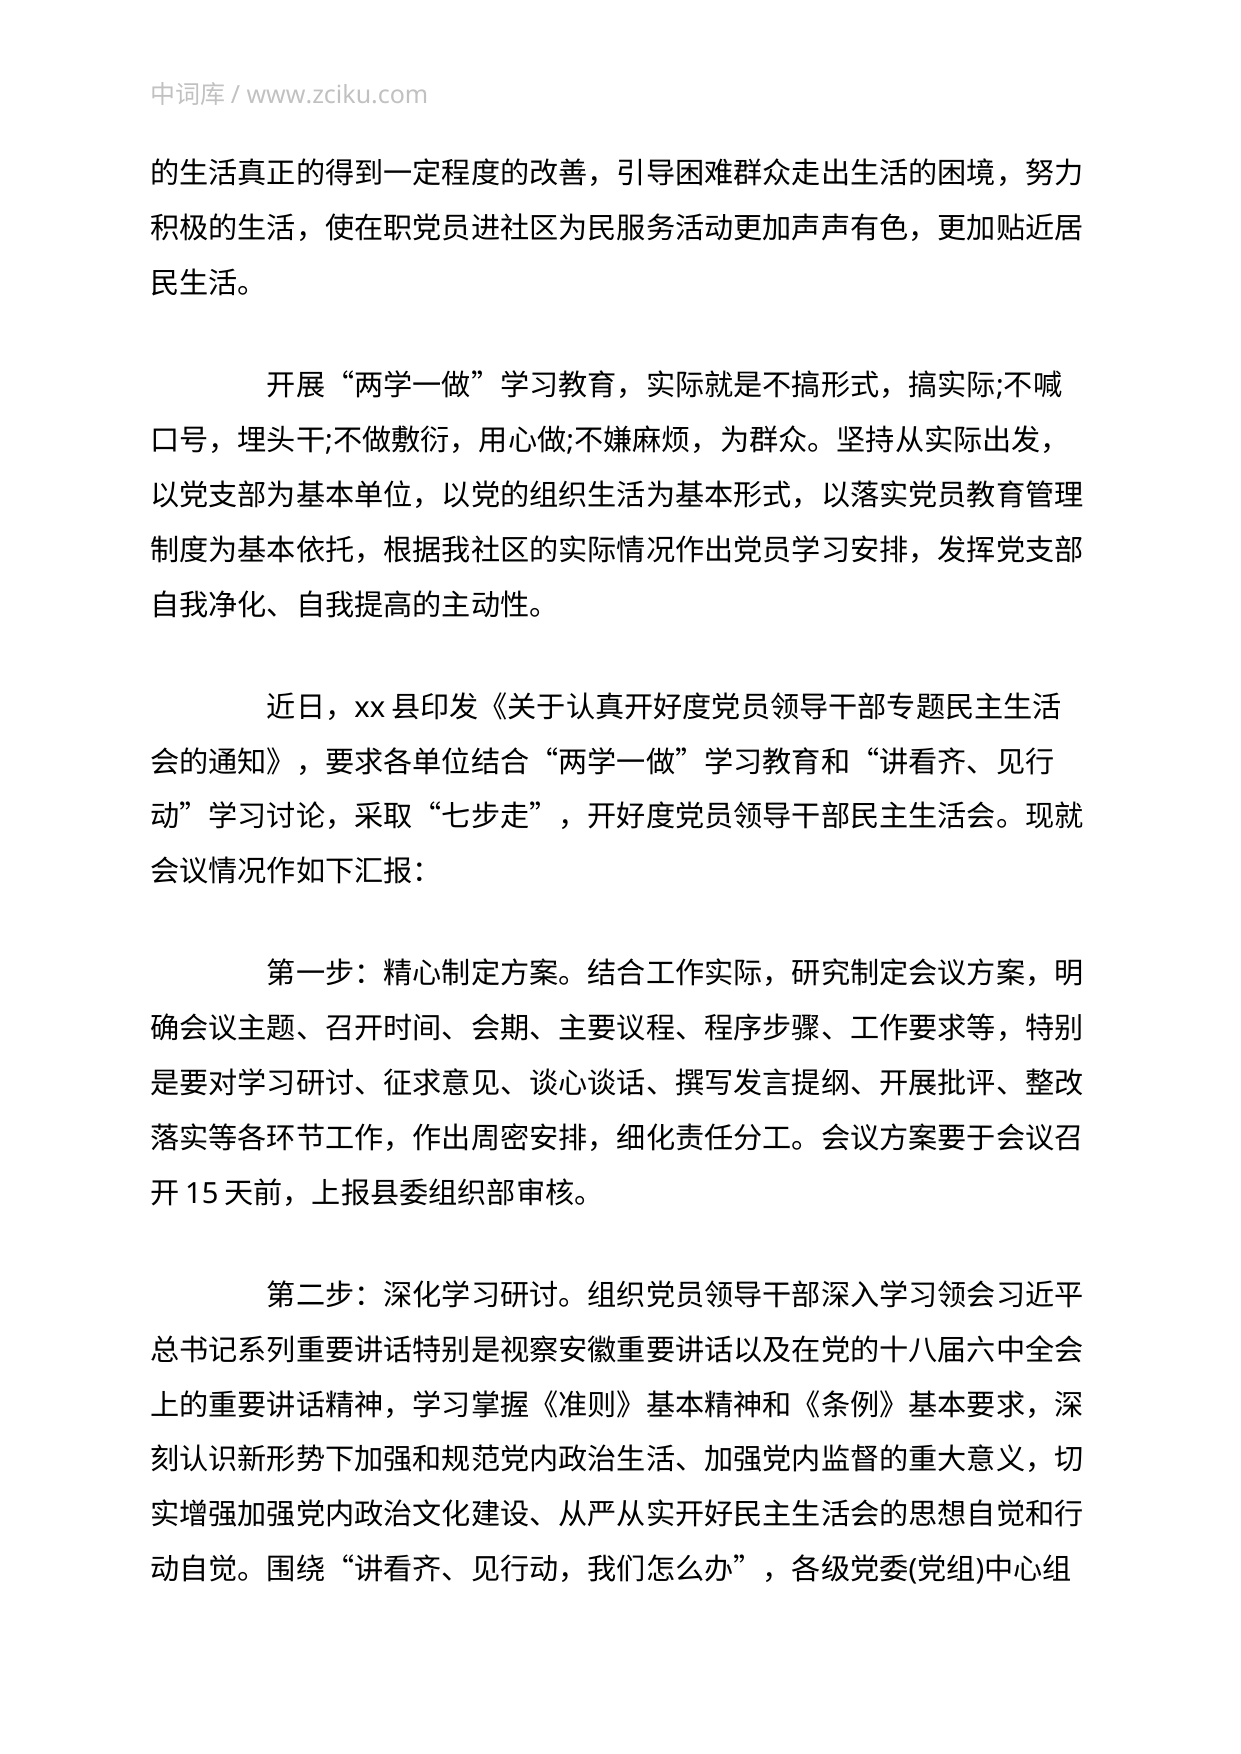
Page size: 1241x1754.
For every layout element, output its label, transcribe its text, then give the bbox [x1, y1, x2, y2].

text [150, 1271, 1090, 1588]
text 第一步：精心制定方案。结合工作实际，研究制定会议方案，明确会议主题、召开时间、会期、主要议程、程序步骤、工作要求等，特别是要对学习研讨、征求意见、谈心谈话、撰写发言提纲、开展批评、整改落实等各环节工作，作出周密安排，细化责任分工。会议方案要于会议召开15天前，上报县委组织部审核。 [150, 950, 1090, 1212]
text 近日，xx县印发《关于认真开好度党员领导干部专题民主生活会的通知》，要求各单位结合“两学一做”学习教育和“讲看齐、见行动”学习讨论，采取“七步走”，开好度党员领导干部民主生活会。现就会议情况作如下汇报： [150, 683, 1090, 890]
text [150, 150, 1090, 302]
text 开展“两学一做”学习教育，实际就是不搞形式，搞实际;不喊口号，埋头干;不做敷衍，用心做;不嫌麻烦，为群众。坚持从实际出发，以党支部为基本单位，以党的组织生活为基本形式，以落实党员教育管理制度为基本依托，根据我社区的实际情况作出党员学习安排，发挥党支部自我净化、自我提高的主动性。 [150, 362, 1090, 624]
